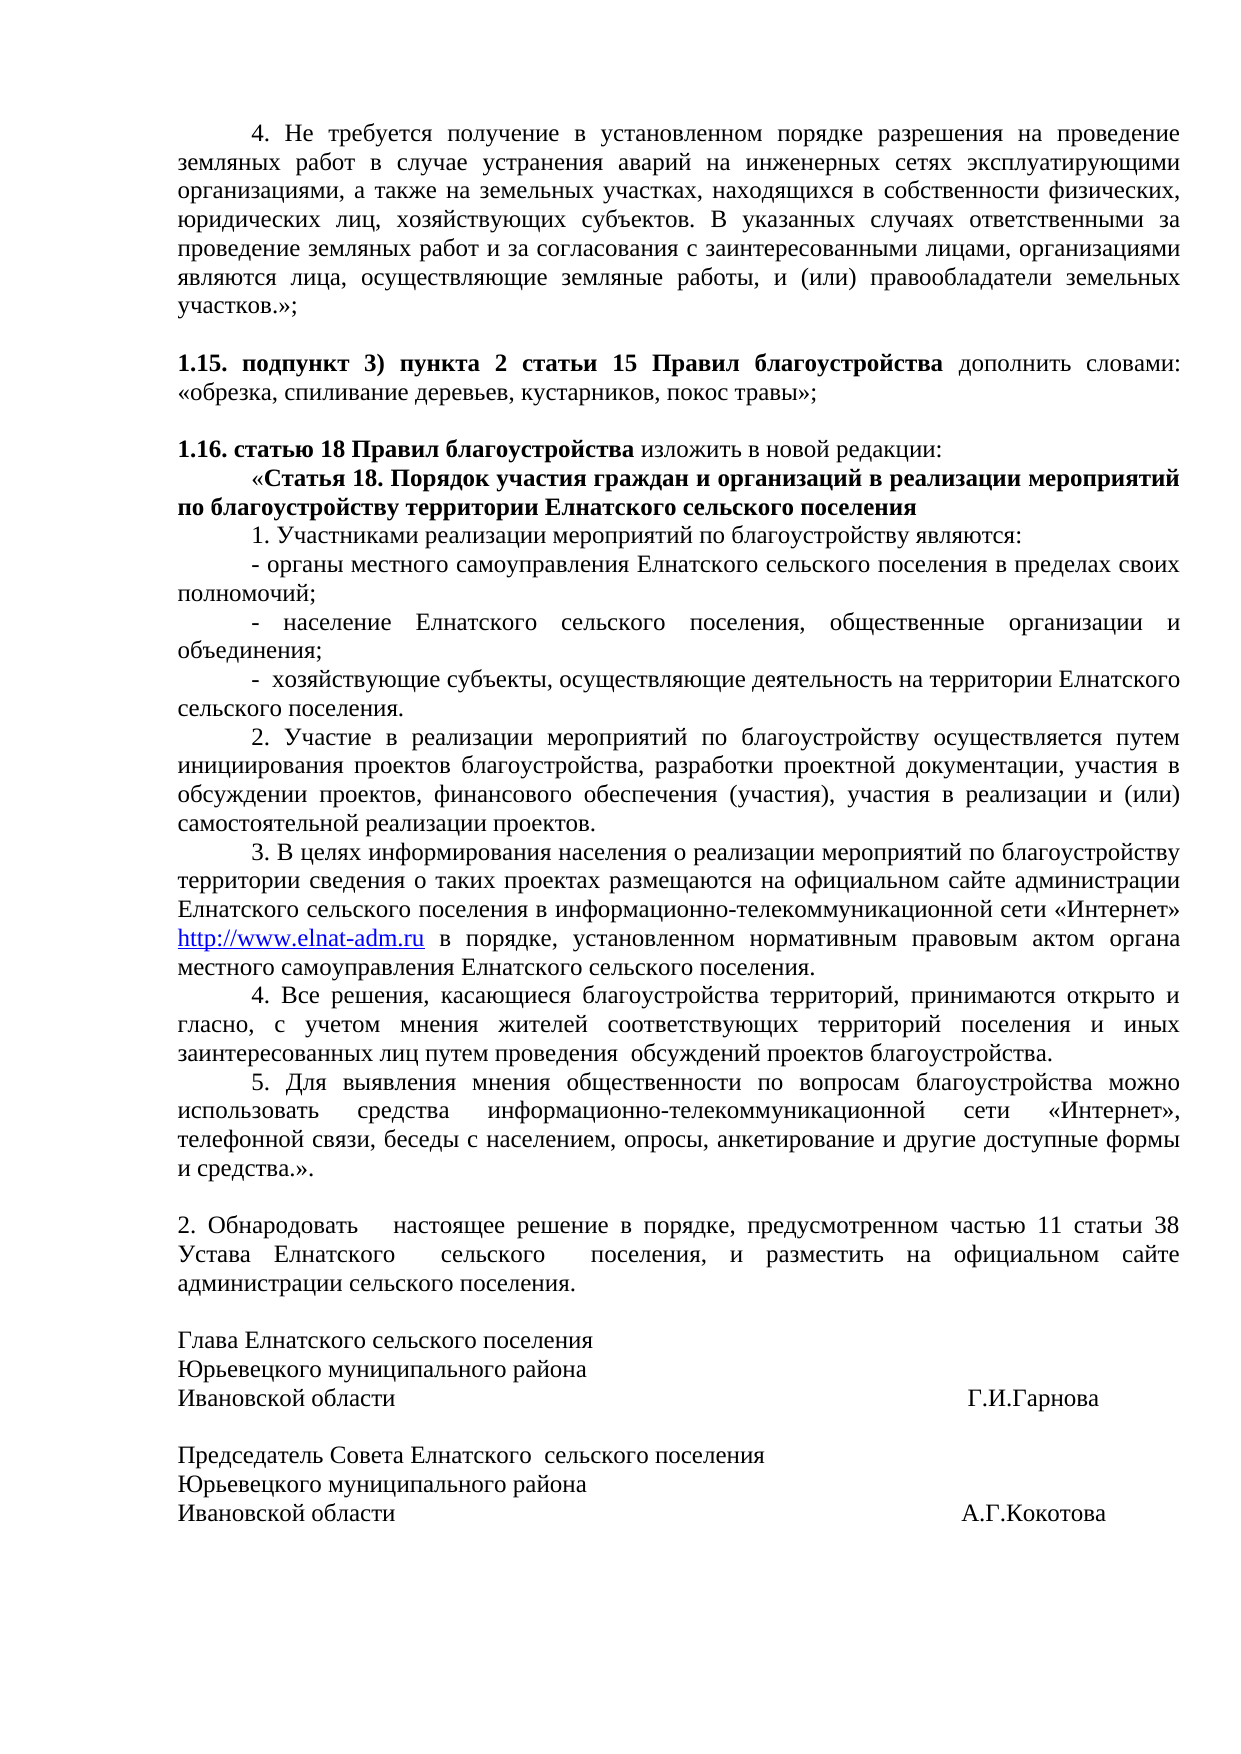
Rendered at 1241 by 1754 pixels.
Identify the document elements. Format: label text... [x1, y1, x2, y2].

text Ивановской области Г.И.Гарнова [177, 1383, 1181, 1412]
text - органы местного самоуправления Елнатского сельского поселения в пределах своих полномочий; [177, 549, 1181, 607]
text Ивановской области А.Г.Кокотова [177, 1498, 1181, 1527]
text 2. Участие в реализации мероприятий по благоустройству осуществляется путем инициирования проектов благоустройства, разработки проектной документации, участия в обсуждении проектов, финансового обеспечения (участия), участия в реализации и (или) самостоятельной реализации проектов. [177, 722, 1181, 837]
text Юрьевецкого муниципального района [177, 1354, 1181, 1383]
text 1. Участниками реализации мероприятий по благоустройству являются: [177, 521, 1181, 549]
text 1.15. подпункт 3) пункта 2 статьи 15 Правил благоустройства дополнить словами: «обрезка, спиливание деревьев, кустарников, покос травы»; [177, 348, 1181, 406]
text - хозяйствующие субъекты, осуществляющие деятельность на территории Елнатского сельского поселения. [177, 664, 1181, 722]
text Юрьевецкого муниципального района [177, 1469, 1181, 1498]
text Глава Елнатского сельского поселения [177, 1326, 1181, 1354]
text Председатель Совета Елнатского сельского поселения [177, 1441, 1181, 1469]
text «Статья 18. Порядок участия граждан и организаций в реализации мероприятий по благоустройству территории Елнатского сельского поселения [177, 463, 1181, 521]
text 4. Все решения, касающиеся благоустройства территорий, принимаются открыто и гласно, с учетом мнения жителей соответствующих территорий поселения и иных заинтересованных лиц путем проведения обсуждений проектов благоустройства. [177, 981, 1181, 1067]
text 2. Обнародовать настоящее решение в порядке, предусмотренном частью 11 статьи 38 Устава Елнатского сельского поселения, и разместить на официальном сайте администрации сельского поселения. [177, 1211, 1181, 1297]
text - население Елнатского сельского поселения, общественные организации и объединения; [177, 607, 1181, 664]
text 3. В целях информирования населения о реализации мероприятий по благоустройству территории сведения о таких проектах размещаются на официальном сайте администрации Елнатского сельского поселения в информационно-телекоммуникационной сети «Интернет» http://www.elnat-adm.ru в порядке, установленном нормативным правовым актом органа местного самоуправления Елнатского сельского поселения. [177, 837, 1181, 981]
text 5. Для выявления мнения общественности по вопросам благоустройства можно использовать средства информационно-телекоммуникационной сети «Интернет», телефонной связи, беседы с населением, опросы, анкетирование и другие доступные формы и средства.». [177, 1067, 1181, 1182]
text 4. Не требуется получение в установленном порядке разрешения на проведение земляных работ в случае устранения аварий на инженерных сетях эксплуатирующими организациями, а также на земельных участках, находящихся в собственности физических, юридических лиц, хозяйствующих субъектов. В указанных случаях ответственными за проведение земляных работ и за согласования с заинтересованными лицами, организациями являются лица, осуществляющие земляные работы, и (или) правообладатели земельных участков.»; [177, 118, 1181, 319]
text 1.16. статью 18 Правил благоустройства изложить в новой редакции: [177, 434, 1181, 463]
